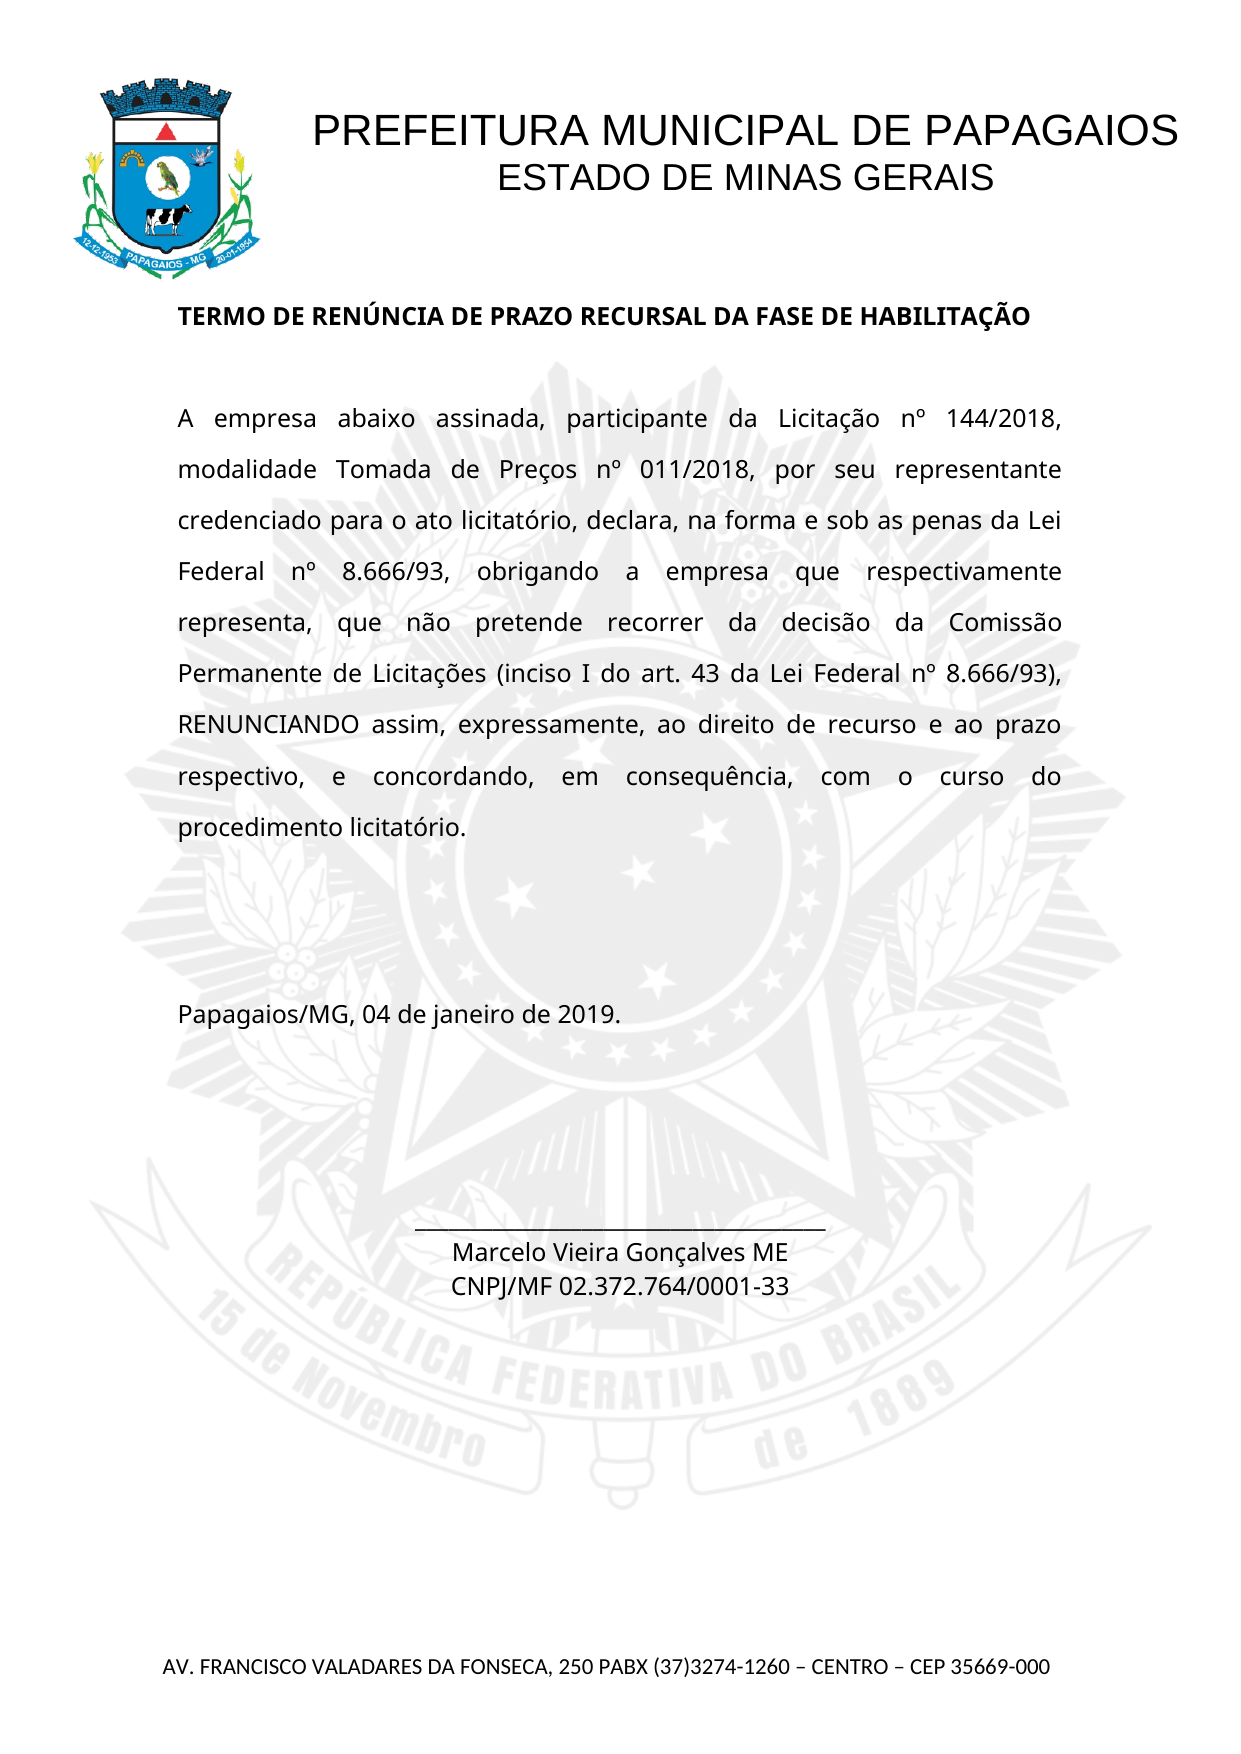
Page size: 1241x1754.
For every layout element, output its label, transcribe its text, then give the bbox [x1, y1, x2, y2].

picture [72, 73, 262, 281]
text Marcelo Vieira Gonçalves ME [177, 1235, 1063, 1269]
text _____________________________________ [177, 1201, 1063, 1235]
text A empresa abaixo assinada, participante da Licitação nº 144/2018, modalidade Tomada de Preços nº 011/2018, por seu representante credenciado para o ato licitatório, declara, na forma e sob as penas da Lei Federal nº 8.666/93, obrigando a empresa que respectivamente representa, que não pretende recorrer da decisão da Comissão Permanente de Licitações (inciso I do art. 43 da Lei Federal nº 8.666/93), RENUNCIANDO assim, expressamente, ao direito de recurso e ao prazo respectivo, e concordando, em consequência, com o curso do procedimento licitatório. [177, 401, 1063, 843]
text TERMO DE RENÚNCIA DE PRAZO RECURSAL DA FASE DE HABILITAÇÃO [177, 299, 1063, 333]
picture [88, 361, 1153, 1510]
text CNPJ/MF 02.372.764/0001-33 [177, 1269, 1063, 1303]
text Papagaios/MG, 04 de janeiro de 2019. [177, 996, 1063, 1031]
